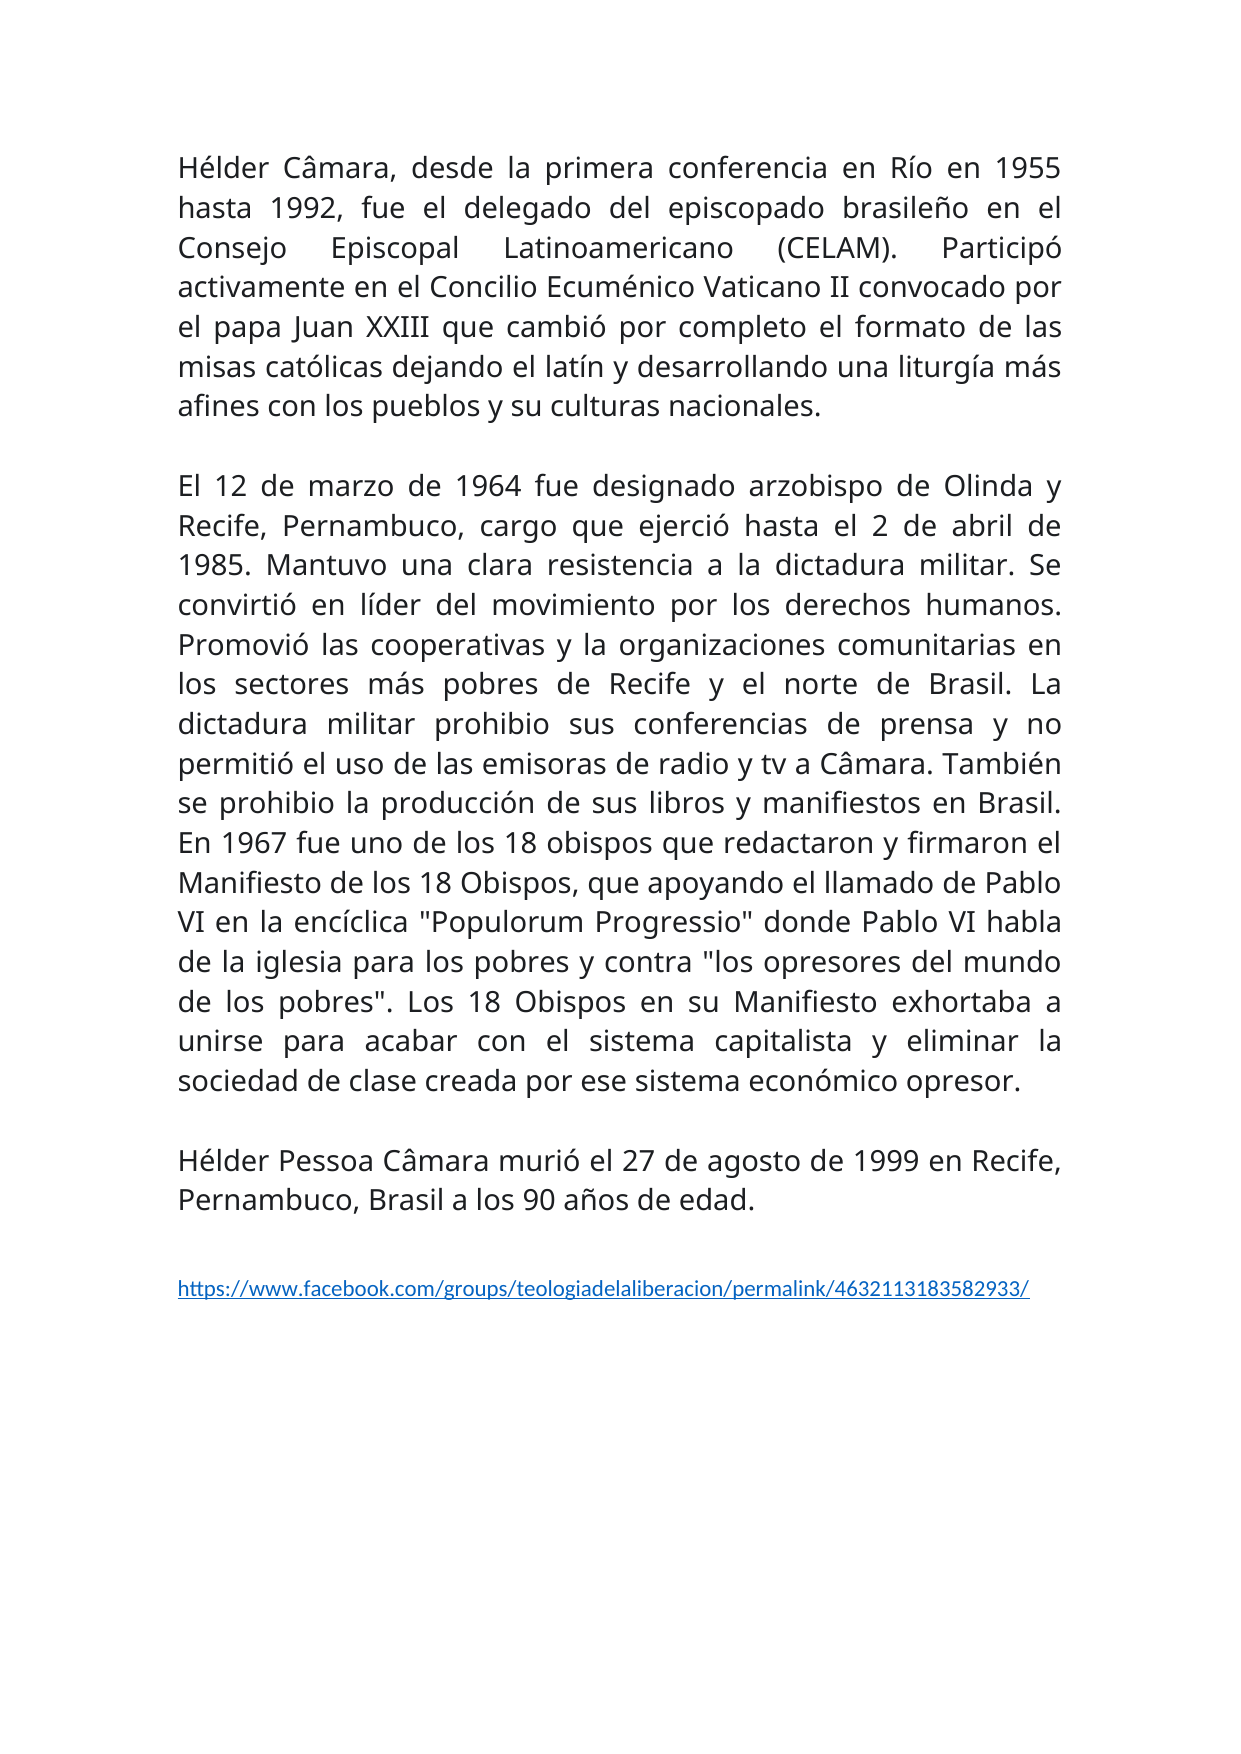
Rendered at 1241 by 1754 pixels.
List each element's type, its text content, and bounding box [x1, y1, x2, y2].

text Hélder Câmara, desde la primera conferencia en Río en 1955 hasta 1992, fue el delegado del episcopado brasileño en el Consejo Episcopal Latinoamericano (CELAM). Participó activamente en el Concilio Ecuménico Vaticano II convocado por el papa Juan XXIII que cambió por completo el formato de las misas católicas dejando el latín y desarrollando una liturgía más afines con los pueblos y su culturas nacionales. [177, 148, 1063, 425]
text https://www.facebook.com/groups/teologiadelaliberacion/permalink/4632113183582933/ [177, 1274, 1063, 1302]
text El 12 de marzo de 1964 fue designado arzobispo de Olinda y Recife, Pernambuco, cargo que ejerció hasta el 2 de abril de 1985. Mantuvo una clara resistencia a la dictadura militar. Se convirtió en líder del movimiento por los derechos humanos. Promovió las cooperativas y la organizaciones comunitarias en los sectores más pobres de Recife y el norte de Brasil. La dictadura militar prohibio sus conferencias de prensa y no permitió el uso de las emisoras de radio y tv a Câmara. También se prohibio la producción de sus libros y manifiestos en Brasil. En 1967 fue uno de los 18 obispos que redactaron y firmaron el Manifiesto de los 18 Obispos, que apoyando el llamado de Pablo VI en la encíclica "Populorum Progressio" donde Pablo VI habla de la iglesia para los pobres y contra "los opresores del mundo de los pobres". Los 18 Obispos en su Manifiesto exhortaba a unirse para acabar con el sistema capitalista y eliminar la sociedad de clase creada por ese sistema económico opresor. [177, 465, 1063, 1100]
text Hélder Pessoa Câmara murió el 27 de agosto de 1999 en Recife, Pernambuco, Brasil a los 90 años de edad. [177, 1140, 1063, 1219]
